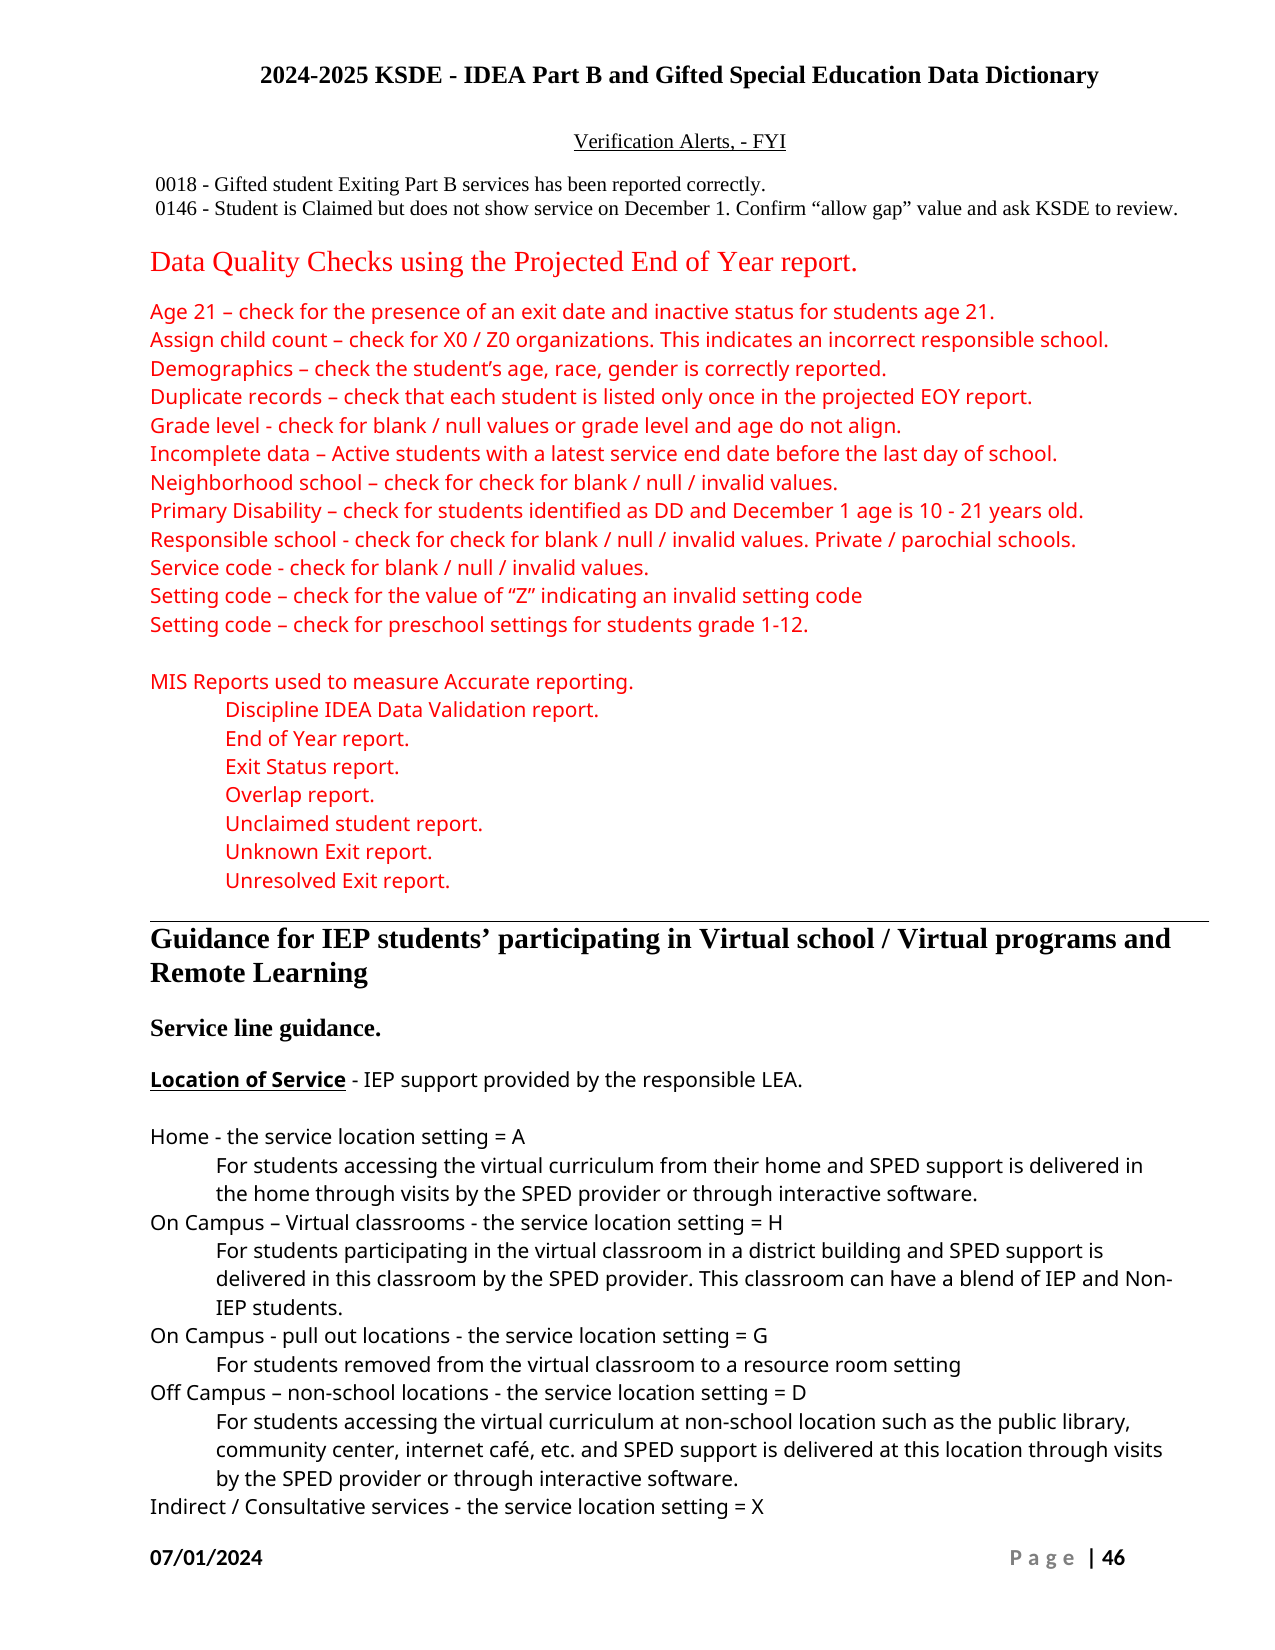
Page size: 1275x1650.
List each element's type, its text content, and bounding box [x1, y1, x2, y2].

text Location of Service - IEP support provided by the responsible LEA. [150, 1066, 1209, 1094]
text Service line guidance. [150, 1013, 1209, 1041]
text Primary Disability – check for students identified as DD and December 1 age is 10 - 21 years old. [150, 496, 1209, 525]
text End of Year report. [150, 724, 1209, 752]
text Setting code – check for preschool settings for students grade 1-12. [150, 610, 1209, 638]
text Off Campus – non-school locations - the service location setting = D [150, 1378, 1209, 1407]
text Unknown Exit report. [150, 837, 1209, 866]
text Incomplete data – Active students with a latest service end date before the last day of school. [150, 439, 1209, 468]
text Responsible school - check for check for blank / null / invalid values. Private / parochial schools. [150, 525, 1209, 553]
text Indirect / Consultative services - the service location setting = X [150, 1492, 1172, 1521]
text Data Quality Checks using the Projected End of Year report. [150, 244, 1209, 278]
text Grade level - check for blank / null values or grade level and age do not align. [150, 411, 1209, 439]
text 0146 - Student is Claimed but does not show service on December 1. Confirm “allow gap” value and ask KSDE to review. [150, 196, 1209, 220]
text Discipline IDEA Data Validation report. [150, 695, 1209, 724]
text On Campus – Virtual classrooms - the service location setting = H [150, 1208, 1209, 1236]
text MIS Reports used to measure Accurate reporting. [150, 667, 1209, 695]
text Unclaimed student report. [150, 809, 1209, 837]
text Neighborhood school – check for check for blank / null / invalid values. [150, 468, 1209, 496]
text For students accessing the virtual curriculum from their home and SPED support is delivered in the home through visits by the SPED provider or through interactive software. [216, 1151, 1172, 1208]
text Duplicate records – check that each student is listed only once in the projected EOY report. [150, 382, 1209, 411]
text Home - the service location setting = A [150, 1122, 1153, 1151]
text For students accessing the virtual curriculum at non-school location such as the public library, community center, internet café, etc. and SPED support is delivered at this location through visits by the SPED provider or through interactive software. [216, 1407, 1172, 1492]
text For students removed from the virtual classroom to a resource room setting [216, 1350, 1209, 1378]
text Age 21 – check for the presence of an exit date and inactive status for students age 21. [150, 297, 1209, 326]
text 0018 - Gifted student Exiting Part B services has been reported correctly. [150, 172, 1209, 196]
text Verification Alerts, - FYI [150, 129, 1209, 153]
text Assign child count – check for X0 / Z0 organizations. This indicates an incorrect responsible school. [150, 326, 1209, 354]
text Exit Status report. [150, 752, 1209, 781]
text Overlap report. [150, 781, 1209, 809]
text Demographics – check the student’s age, race, gender is correctly reported. [150, 354, 1209, 382]
text Guidance for IEP students’ participating in Virtual school / Virtual programs and Remote Learning [150, 922, 1209, 989]
text Service code - check for blank / null / invalid values. [150, 553, 1209, 582]
text On Campus - pull out locations - the service location setting = G [150, 1321, 1209, 1350]
text Unresolved Exit report. [150, 866, 1209, 894]
text For students participating in the virtual classroom in a district building and SPED support is delivered in this classroom by the SPED provider. This classroom can have a blend of IEP and Non-IEP students. [216, 1236, 1181, 1321]
text Setting code – check for the value of “Z” indicating an invalid setting code [150, 582, 1209, 610]
